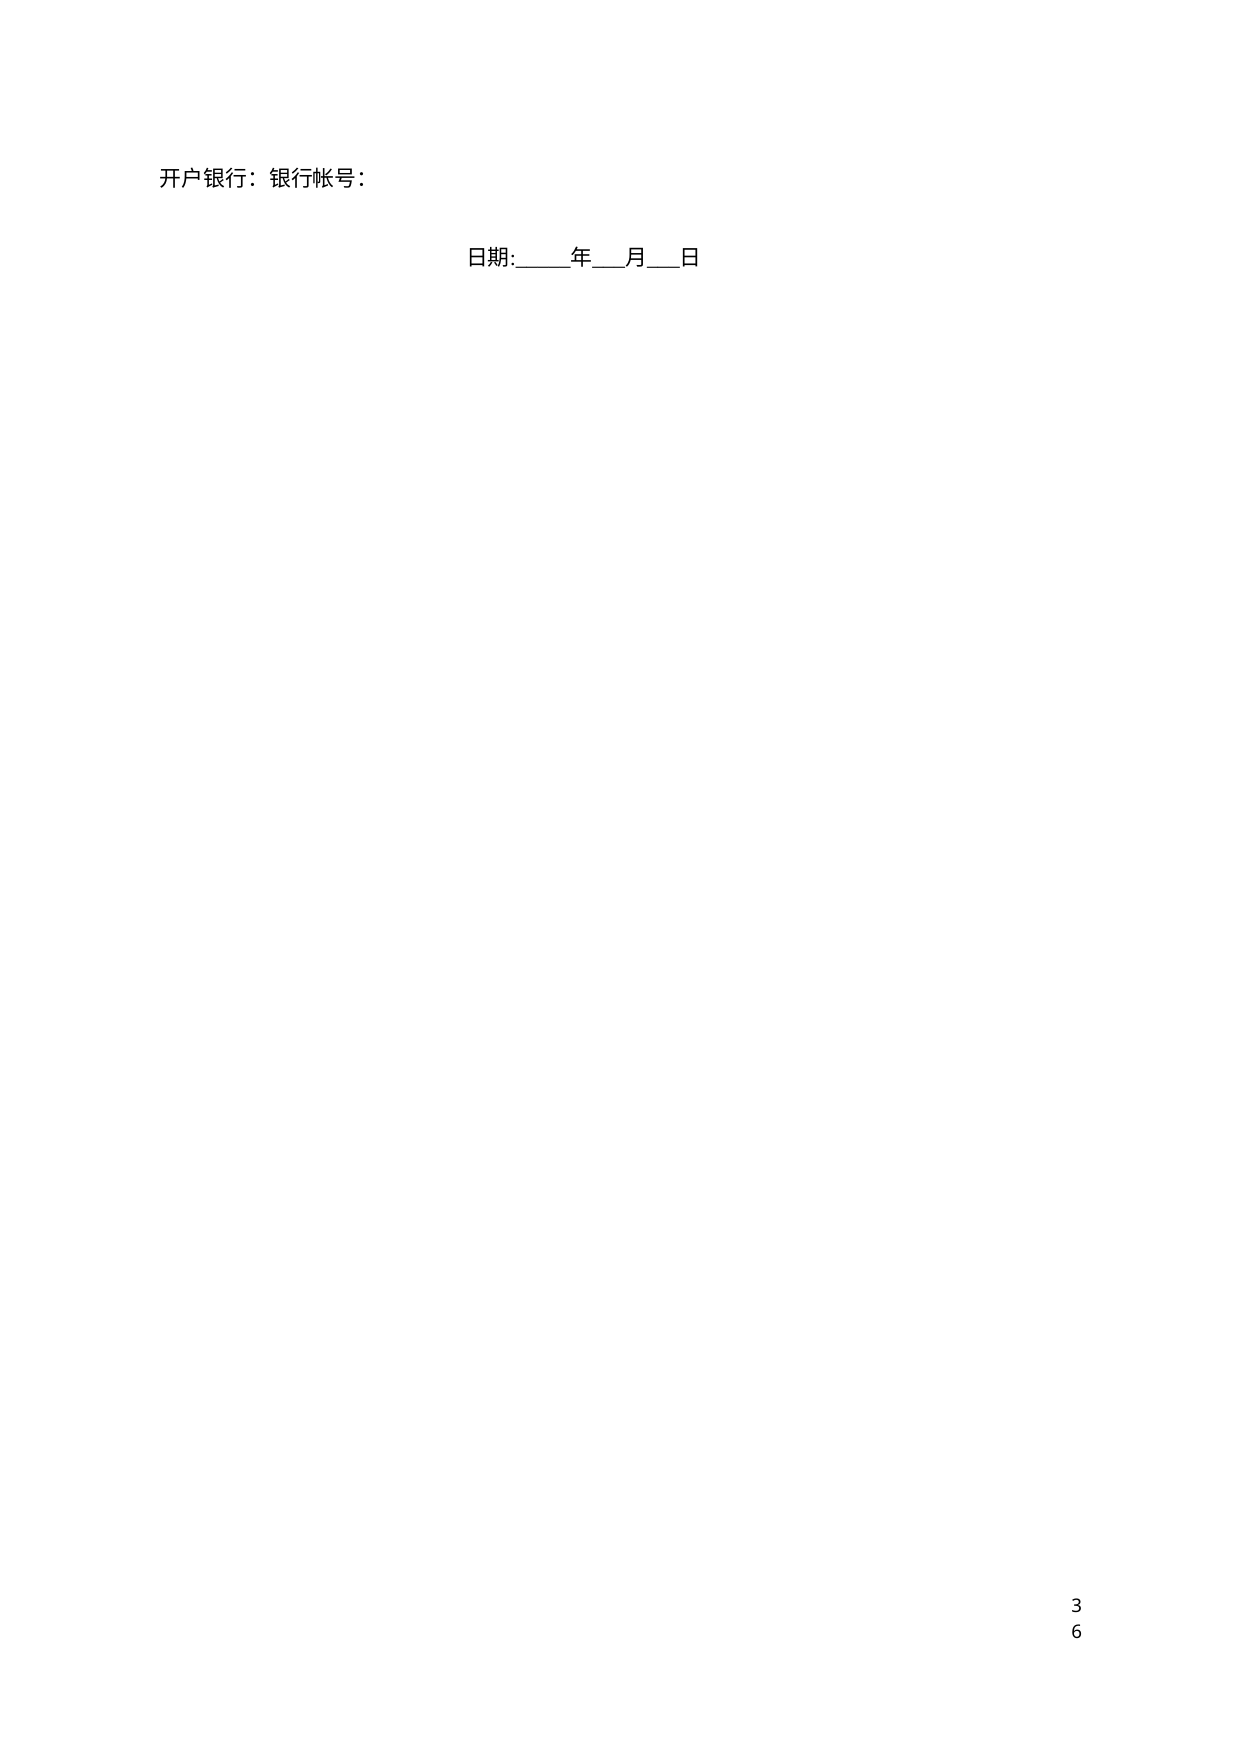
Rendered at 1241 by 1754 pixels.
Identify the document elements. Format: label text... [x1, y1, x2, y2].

text 开户银行：银行帐号： [159, 161, 1116, 193]
text 日期:_____年___月___日 [159, 240, 1116, 272]
